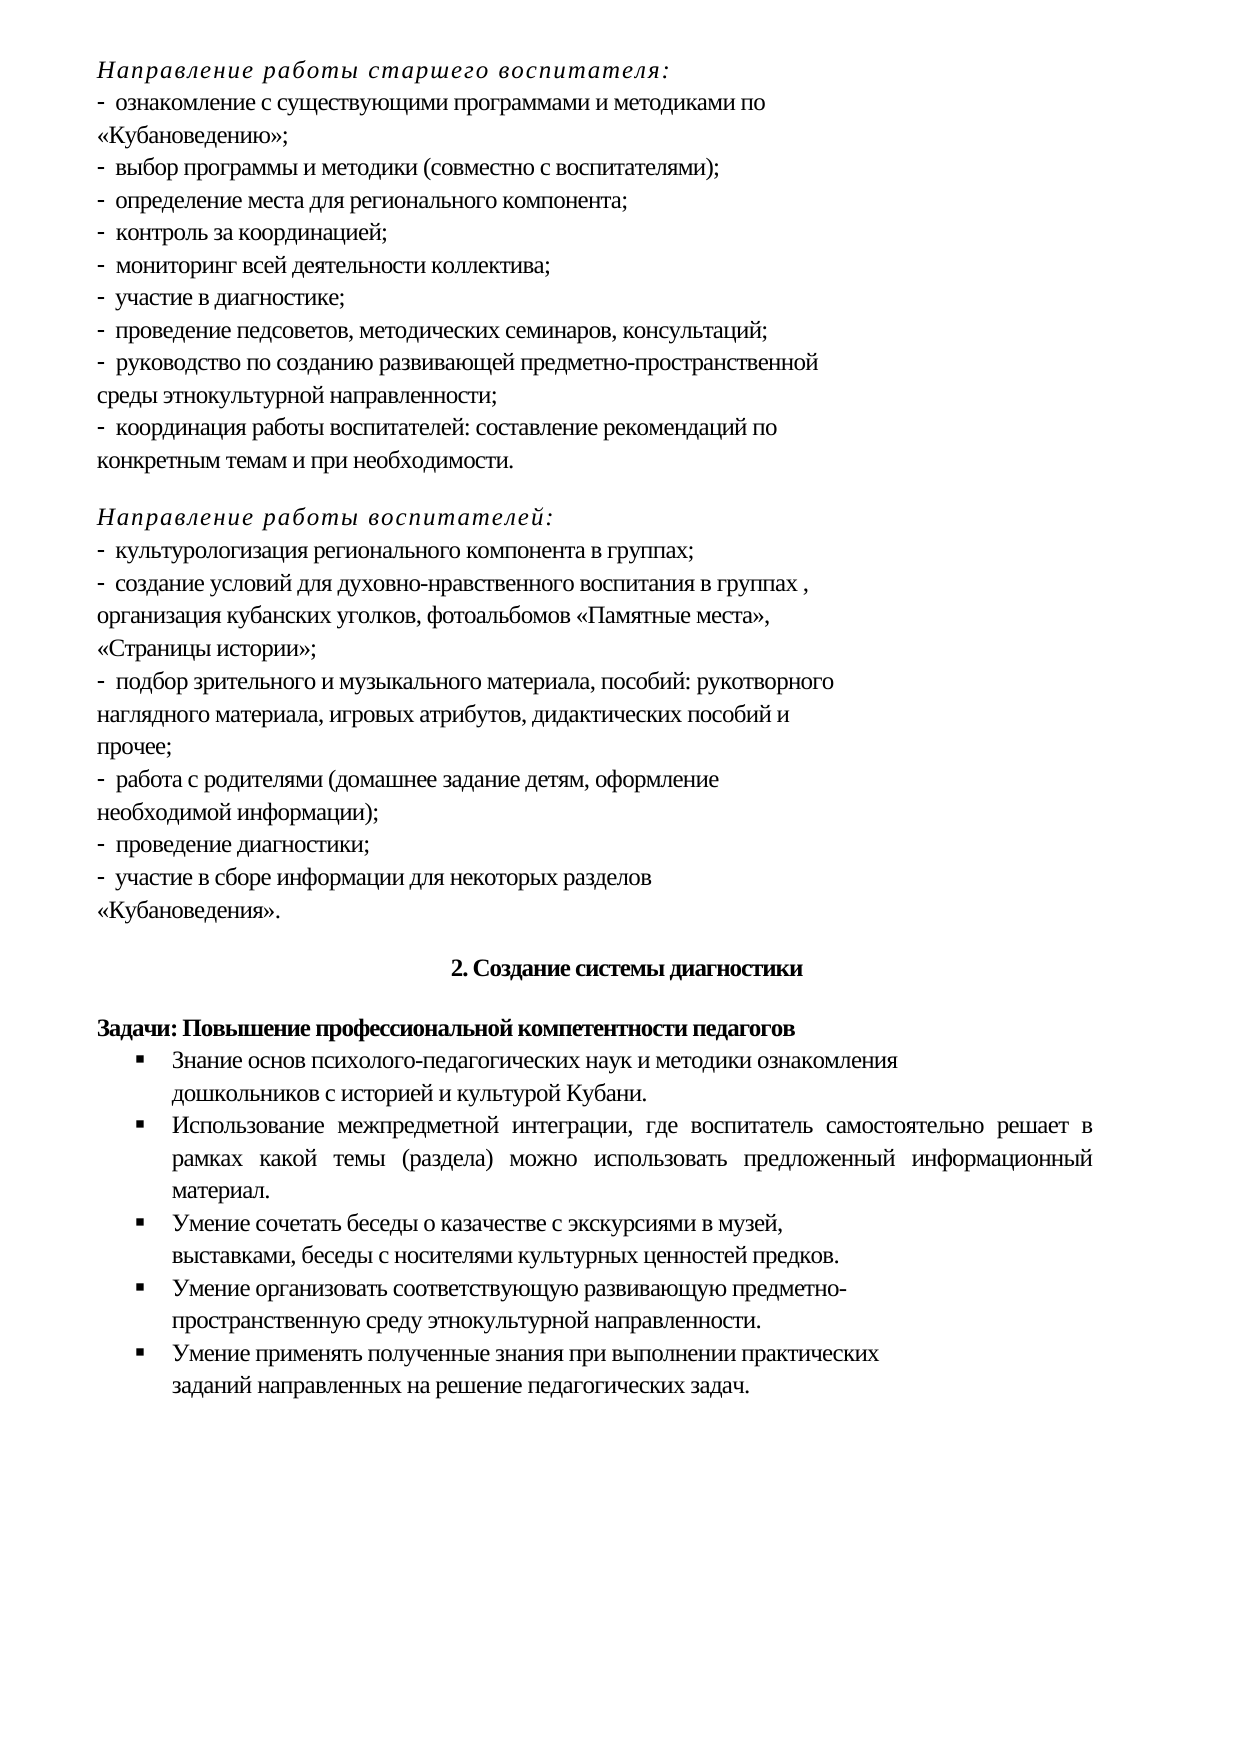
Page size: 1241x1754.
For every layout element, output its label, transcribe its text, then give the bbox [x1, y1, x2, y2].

text Направление работы старшего воспитателя: [97, 52, 1119, 85]
list Умение сочетать беседы о казачестве с экскурсиями в музей, выставками, беседы с носителями культурных ценностей предков. [134, 1205, 1094, 1270]
list координация работы воспитателей: составление рекомендаций по конкретным темам и при необходимости. [97, 410, 1094, 475]
list Знание основ психолого-педагогических наук и методики ознакомления дошкольников с историей и культурой Кубани. [134, 1043, 1094, 1108]
list Умение организовать соответствующую развивающую предметно- пространственную среду этнокультурной направленности. [134, 1270, 1094, 1335]
list мониторинг всей деятельности коллектива; [97, 247, 1119, 280]
list проведение диагностики; [97, 827, 1119, 859]
text Направление работы воспитателей: [97, 500, 1119, 532]
list Использование межпредметной интеграции, где воспитатель самостоятельно решает в рамках какой темы (раздела) можно использовать предложенный информационный материал. [134, 1108, 1094, 1205]
list руководство по созданию развивающей предметно-пространственной среды этнокультурной направленности; [97, 345, 1094, 410]
list Умение применять полученные знания при выполнении практических заданий направленных на решение педагогических задач. [134, 1335, 1094, 1400]
list работа с родителями (домашнее задание детям, оформление необходимой информации); [97, 761, 1094, 827]
list подбор зрительного и музыкального материала, пособий: рукотворного наглядного материала, игровых атрибутов, дидактических пособий и прочее; [97, 663, 1094, 761]
list определение места для регионального компонента; [97, 182, 1119, 215]
text 2. Создание системы диагностики [136, 952, 1119, 982]
list участие в диагностике; [97, 280, 1119, 312]
list участие в сборе информации для некоторых разделов «Кубановедения». [97, 859, 1094, 925]
list ознакомление с существующими программами и методиками по «Кубановедению»; [97, 85, 1094, 150]
list создание условий для духовно-нравственного воспитания в группах , организация кубанских уголков, фотоальбомов «Памятные места», «Страницы истории»; [97, 565, 1094, 663]
text Задачи: Повышение профессиональной компетентности педагогов [97, 1010, 1119, 1043]
list проведение педсоветов, методических семинаров, консультаций; [97, 312, 1119, 345]
list культурологизация регионального компонента в группах; [97, 532, 1119, 565]
list контроль за координацией; [97, 215, 1119, 247]
list выбор программы и методики (совместно с воспитателями); [97, 150, 1119, 182]
